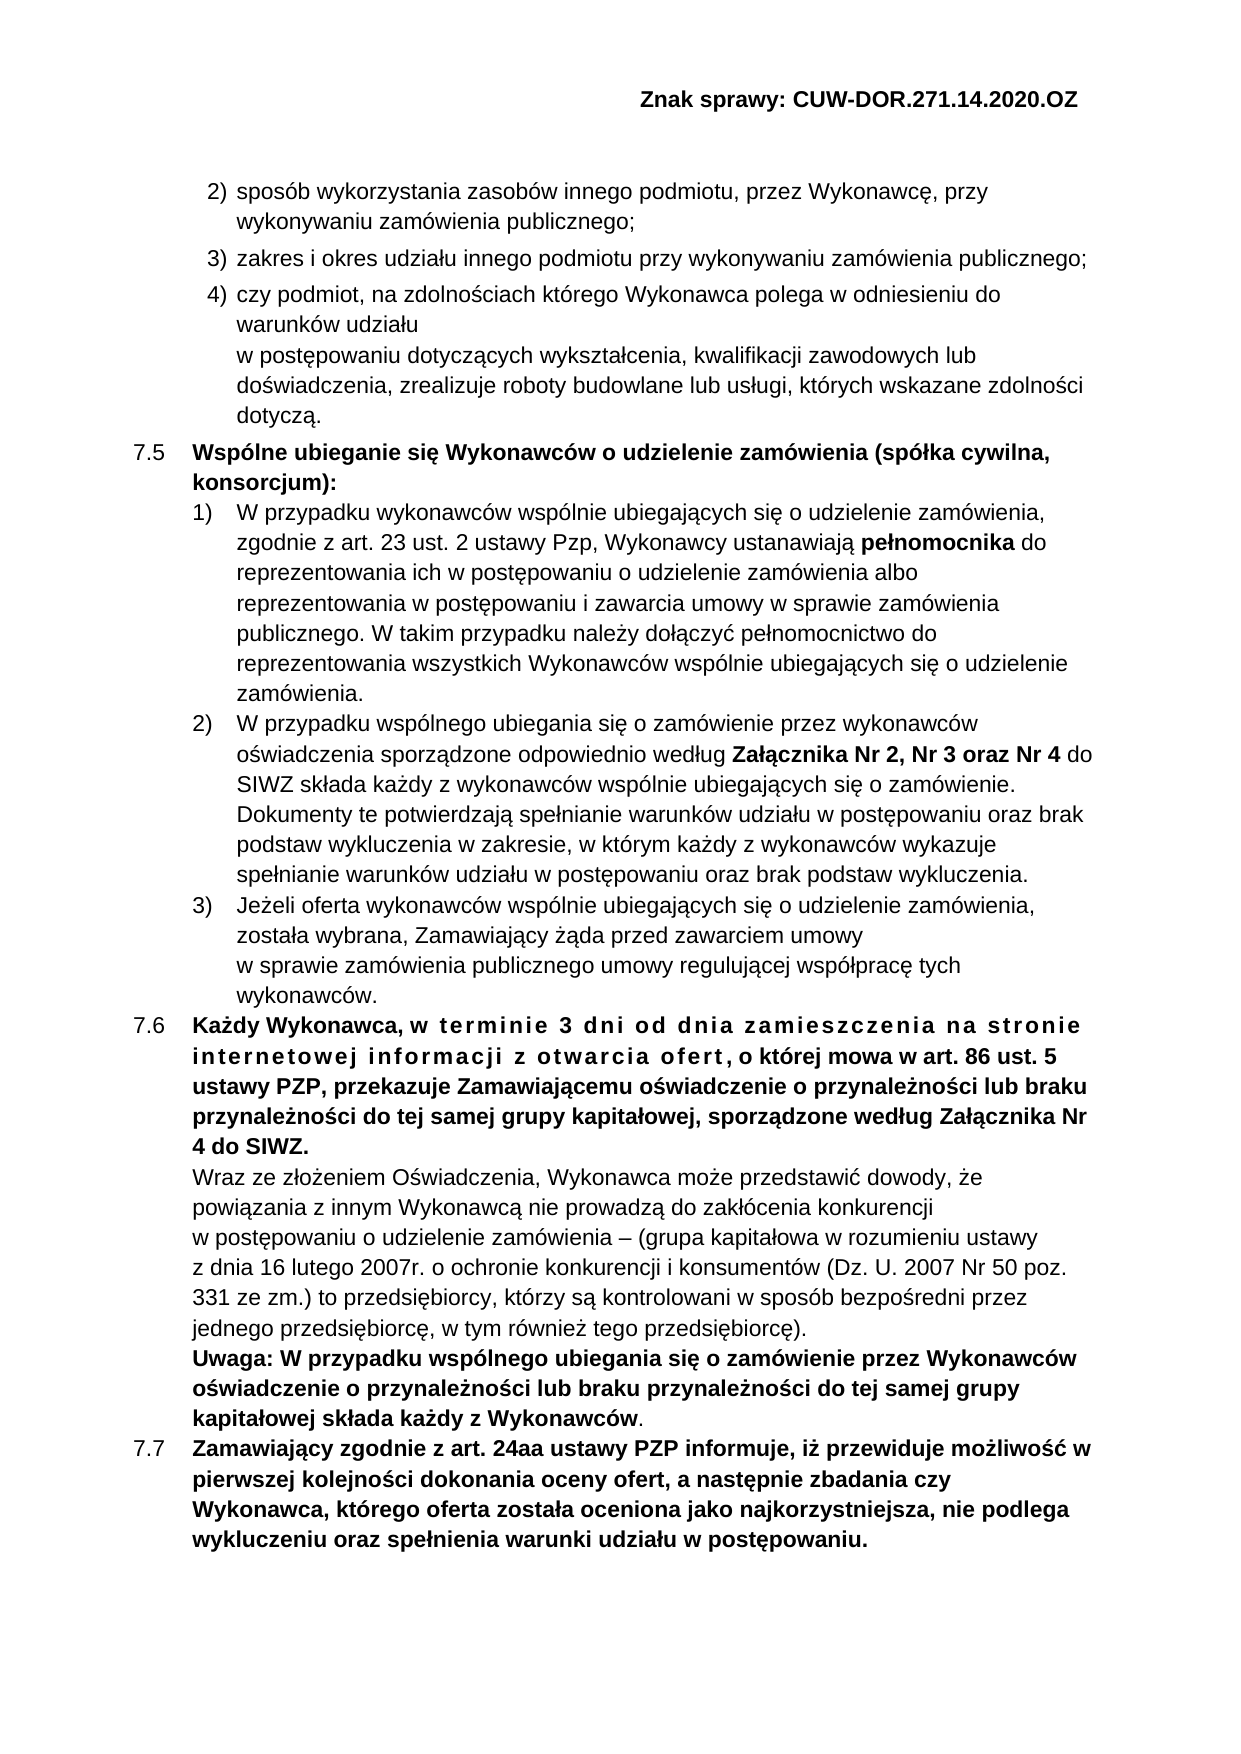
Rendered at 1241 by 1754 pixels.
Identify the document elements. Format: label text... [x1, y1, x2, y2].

list W przypadku wspólnego ubiegania się o zamówienie przez wykonawców oświadczenia sporządzone odpowiednio według Załącznika Nr 2, Nr 3 oraz Nr 4 do SIWZ składa każdy z wykonawców wspólnie ubiegających się o zamówienie. Dokumenty te potwierdzają spełnianie warunków udziału w postępowaniu oraz brak podstaw wykluczenia w zakresie, w którym każdy z wykonawców wykazuje spełnianie warunków udziału w postępowaniu oraz brak podstaw wykluczenia. [192, 710, 1093, 888]
list Wspólne ubieganie się Wykonawców o udzielenie zamówienia (spółka cywilna, konsorcjum): [133, 438, 1093, 495]
list Jeżeli oferta wykonawców wspólnie ubiegających się o udzielenie zamówienia, została wybrana, Zamawiający żąda przed zawarciem umowy w sprawie zamówienia publicznego umowy regulującej współpracę tych wykonawców. [192, 892, 1093, 1009]
list W przypadku wykonawców wspólnie ubiegających się o udzielenie zamówienia, zgodnie z art. 23 ust. 2 ustawy Pzp, Wykonawcy ustanawiają pełnomocnika do reprezentowania ich w postępowaniu o udzielenie zamówienia albo reprezentowania w postępowaniu i zawarcia umowy w sprawie zamówienia publicznego. W takim przypadku należy dołączyć pełnomocnictwo do reprezentowania wszystkich Wykonawców wspólnie ubiegających się o udzielenie zamówienia. [192, 499, 1093, 707]
list Zamawiający zgodnie z art. 24aa ustawy PZP informuje, iż przewiduje możliwość w pierwszej kolejności dokonania oceny ofert, a następnie zbadania czy Wykonawca, którego oferta została oceniona jako najkorzystniejsza, nie podlega wykluczeniu oraz spełnienia warunki udziału w postępowaniu. [133, 1435, 1093, 1552]
text Uwaga: W przypadku wspólnego ubiegania się o zamówienie przez Wykonawców oświadczenie o przynależności lub braku przynależności do tej samej grupy kapitałowej składa każdy z Wykonawców. [192, 1345, 1093, 1432]
list sposób wykorzystania zasobów innego podmiotu, przez Wykonawcę, przy wykonywaniu zamówienia publicznego; [207, 178, 1093, 235]
list Każdy Wykonawca, w terminie 3 dni od dnia zamieszczenia na stronie internetowej informacji z otwarcia ofert, o której mowa w art. 86 ust. 5 ustawy PZP, przekazuje Zamawiającemu oświadczenie o przynależności lub braku przynależności do tej samej grupy kapitałowej, sporządzone według Załącznika Nr 4 do SIWZ. Wraz ze złożeniem Oświadczenia, Wykonawca może przedstawić dowody, że powiązania z innym Wykonawcą nie prowadzą do zakłócenia konkurencji w postępowaniu o udzielenie zamówienia – (grupa kapitałowa w rozumieniu ustawy z dnia 16 lutego 2007r. o ochronie konkurencji i konsumentów (Dz. U. 2007 Nr 50 poz. 331 ze zm.) to przedsiębiorcy, którzy są kontrolowani w sposób bezpośredni przez jednego przedsiębiorcę, w tym również tego przedsiębiorcę). [133, 1012, 1093, 1341]
list zakres i okres udziału innego podmiotu przy wykonywaniu zamówienia publicznego; [207, 245, 1093, 271]
list czy podmiot, na zdolnościach którego Wykonawca polega w odniesieniu do warunków udziału w postępowaniu dotyczących wykształcenia, kwalifikacji zawodowych lub doświadczenia, zrealizuje roboty budowlane lub usługi, których wskazane zdolności dotyczą. [207, 281, 1093, 428]
